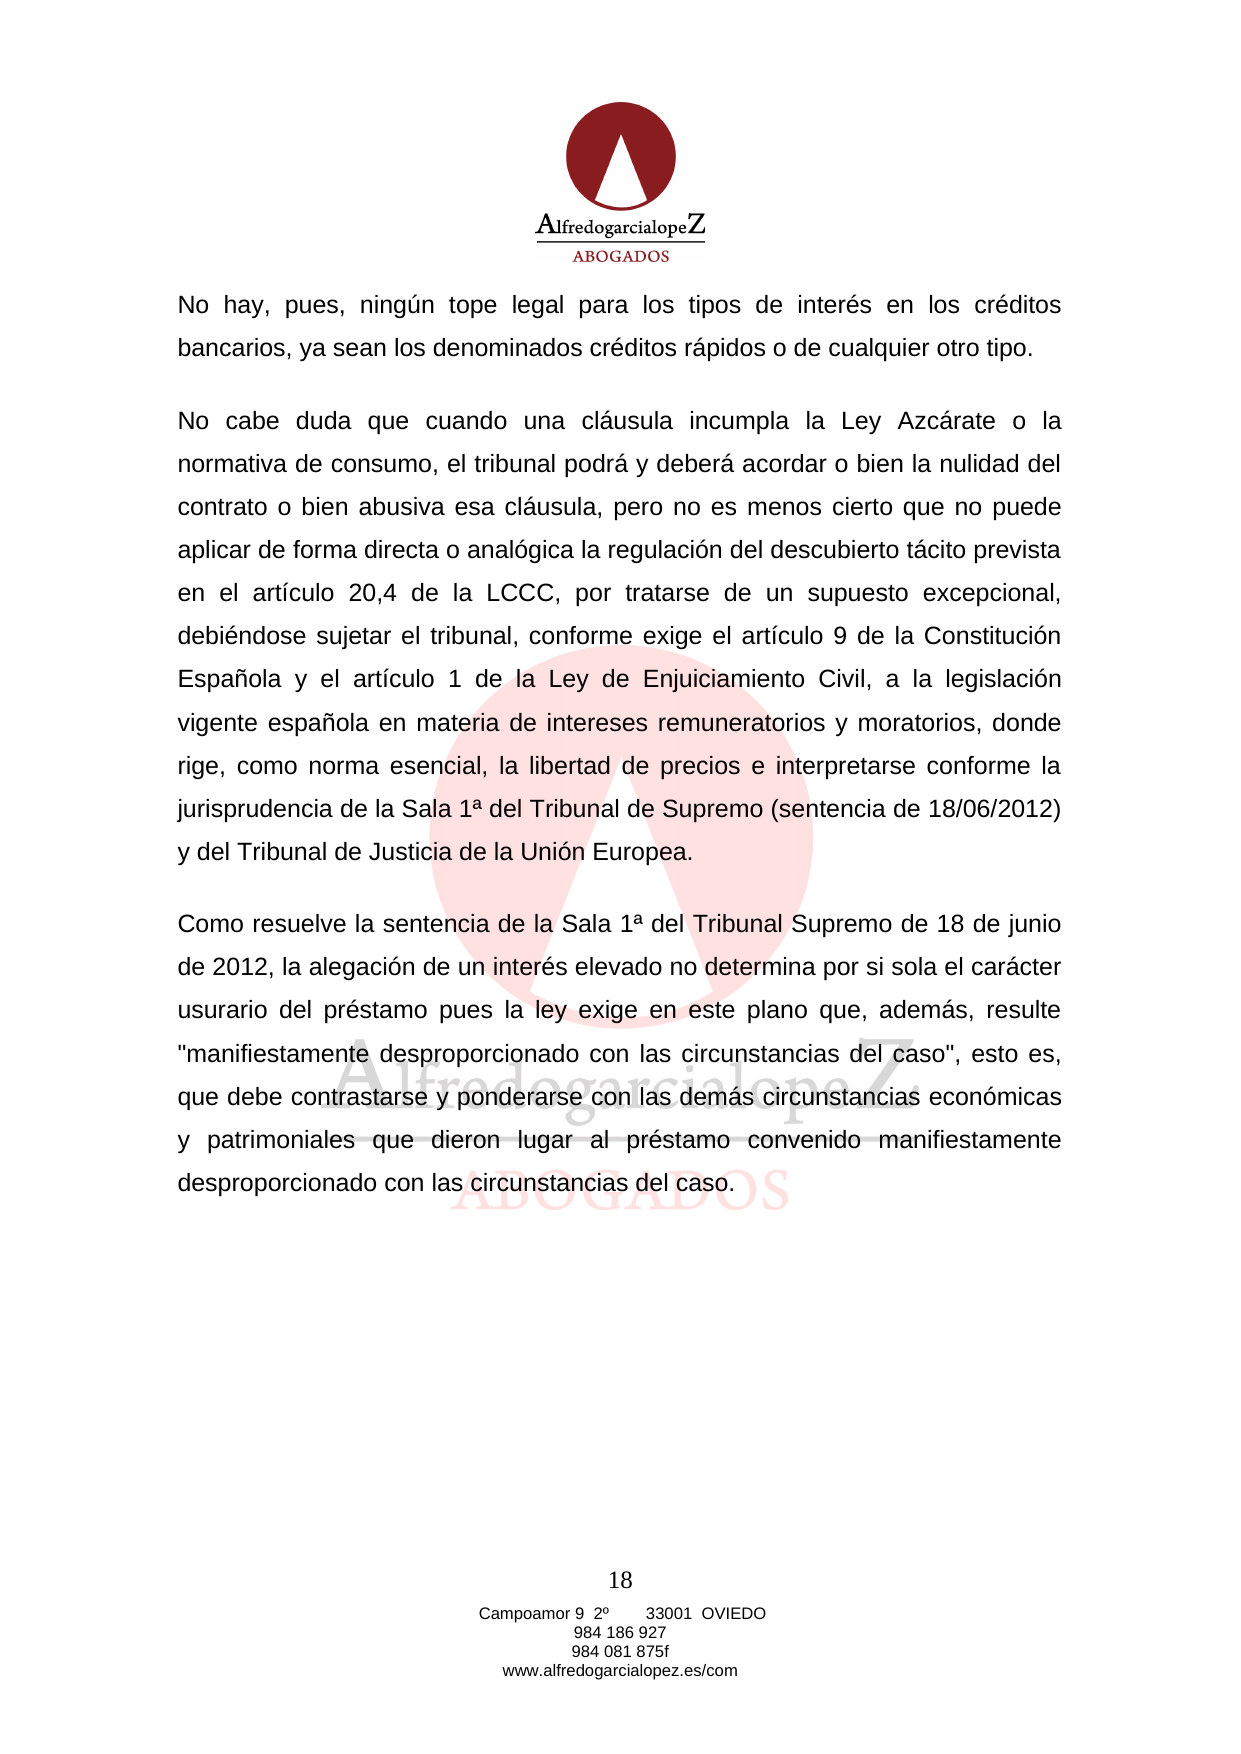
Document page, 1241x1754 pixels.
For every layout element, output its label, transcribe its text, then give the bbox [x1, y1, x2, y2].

text Como resuelve la sentencia de la Sala 1ª del Tribunal Supremo de 18 de junio de 2012, la alegación de un interés elevado no determina por si sola el carácter usurario del préstamo pues la ley exige en este plano que, además, resulte "manifiestamente desproporcionado con las circunstancias del caso", esto es, que debe contrastarse y ponderarse con las demás circunstancias económicas y patrimoniales que dieron lugar al préstamo convenido manifiestamente desproporcionado con las circunstancias del caso. [177, 909, 1063, 1197]
picture [535, 102, 705, 262]
text No hay, pues, ningún tope legal para los tipos de interés en los créditos bancarios, ya sean los denominados créditos rápidos o de cualquier otro tipo. [177, 290, 1063, 362]
text No cabe duda que cuando una cláusula incumpla la Ley Azcárate o la normativa de consumo, el tribunal podrá y deberá acordar o bien la nulidad del contrato o bien abusiva esa cláusula, pero no es menos cierto que no puede aplicar de forma directa o analógica la regulación del descubierto tácito prevista en el artículo 20,4 de la LCCC, por tratarse de un supuesto excepcional, debiéndose sujetar el tribunal, conforme exige el artículo 9 de la Constitución Española y el artículo 1 de la Ley de Enjuiciamiento Civil, a la legislación vigente española en materia de intereses remuneratorios y moratorios, donde rige, como norma esencial, la libertad de precios e interpretarse conforme la jurisprudencia de la Sala 1ª del Tribunal de Supremo (sentencia de 18/06/2012) y del Tribunal de Justicia de la Unión Europea. [177, 406, 1063, 866]
